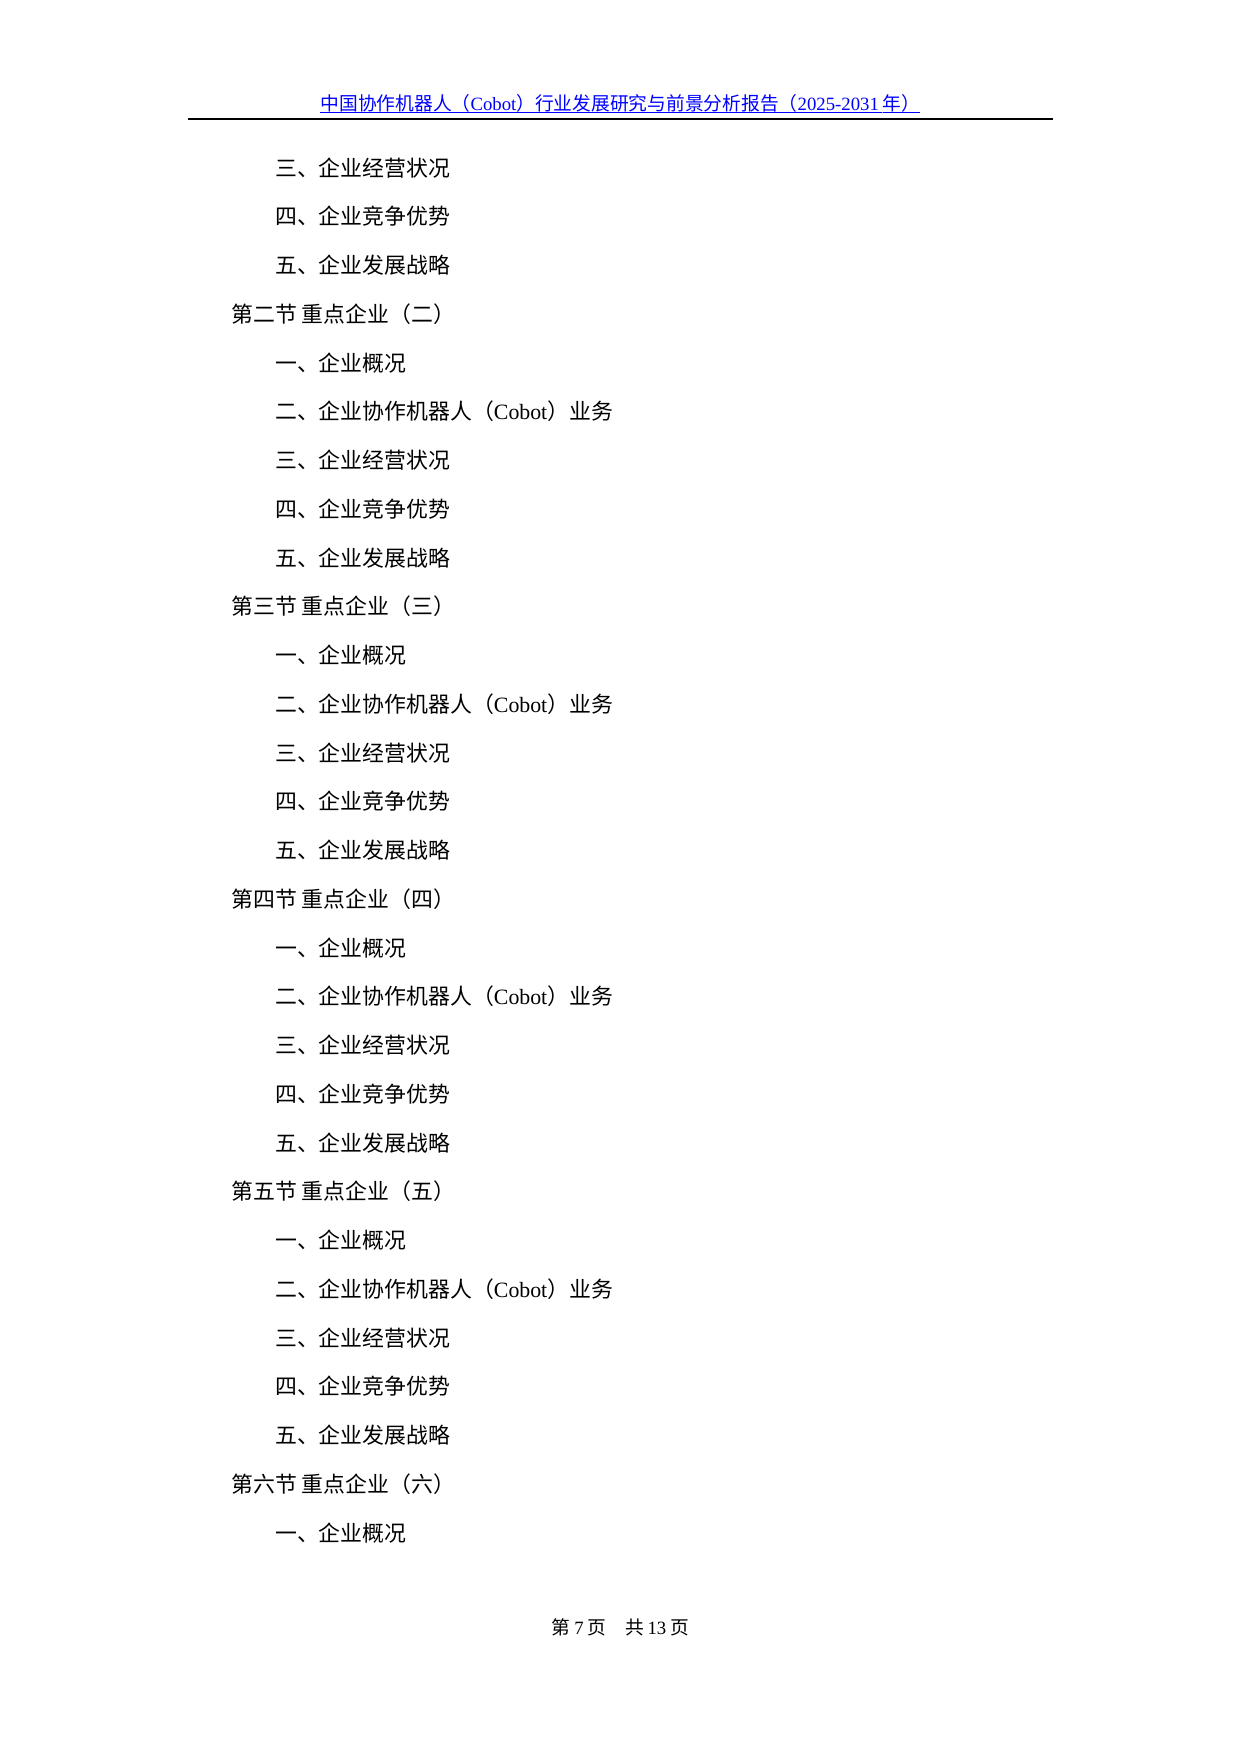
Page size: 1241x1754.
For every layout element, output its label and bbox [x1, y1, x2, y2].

text [187, 150, 1053, 1548]
